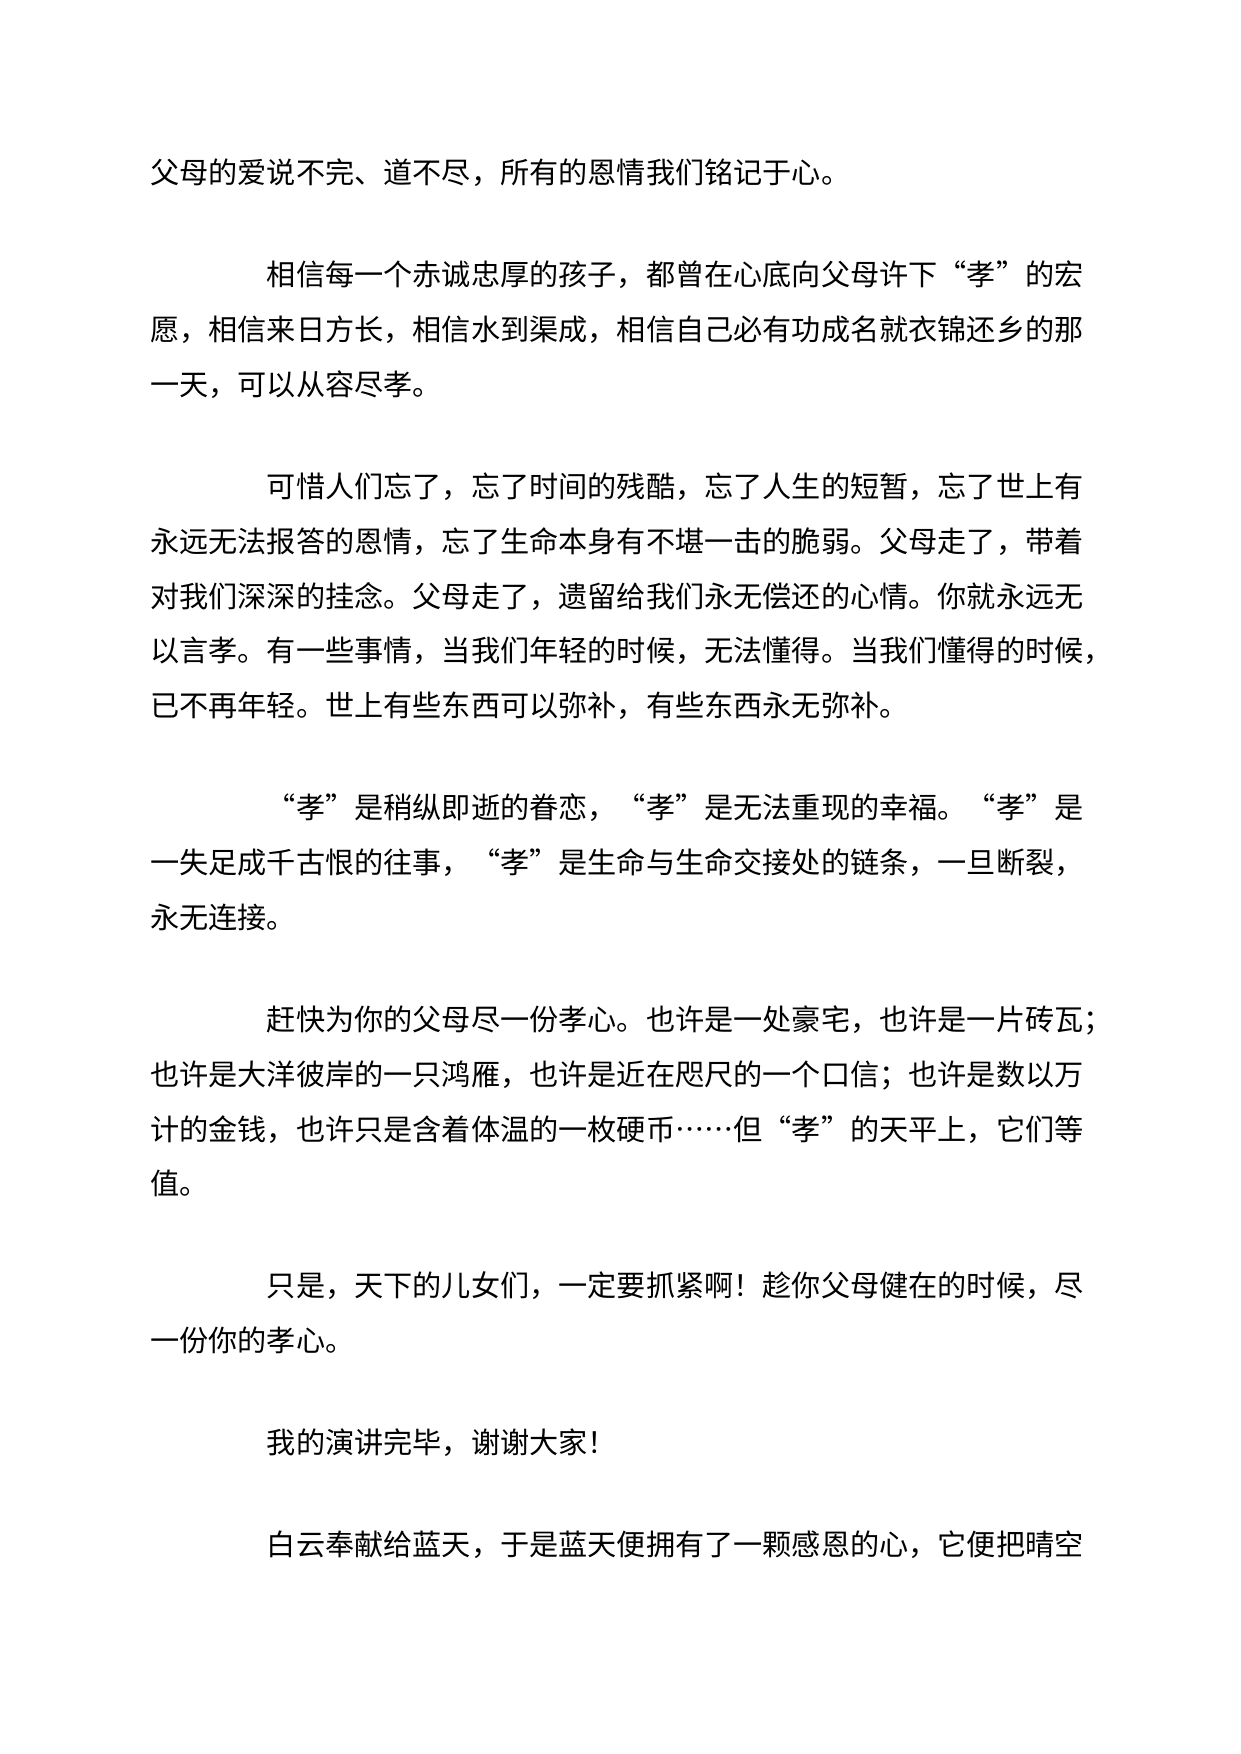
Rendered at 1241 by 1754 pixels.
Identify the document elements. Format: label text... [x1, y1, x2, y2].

text 相信每一个赤诚忠厚的孩子，都曾在心底向父母许下“孝”的宏愿，相信来日方长，相信水到渠成，相信自己必有功成名就衣锦还乡的那一天，可以从容尽孝。 [150, 252, 1090, 404]
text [150, 1521, 1090, 1563]
text 赶快为你的父母尽一份孝心。也许是一处豪宅，也许是一片砖瓦；也许是大洋彼岸的一只鸿雁，也许是近在咫尺的一个口信；也许是数以万计的金钱，也许只是含着体温的一枚硬币……但“孝”的天平上，它们等值。 [150, 996, 1090, 1203]
text 只是，天下的儿女们，一定要抓紧啊！趁你父母健在的时候，尽一份你的孝心。 [150, 1263, 1090, 1360]
text 可惜人们忘了，忘了时间的残酷，忘了人生的短暂，忘了世上有永远无法报答的恩情，忘了生命本身有不堪一击的脆弱。父母走了，带着对我们深深的挂念。父母走了，遗留给我们永无偿还的心情。你就永远无以言孝。有一些事情，当我们年轻的时候，无法懂得。当我们懂得的时候，已不再年轻。世上有些东西可以弥补，有些东西永无弥补。 [150, 463, 1090, 725]
text 我的演讲完毕，谢谢大家！ [150, 1419, 1090, 1462]
text “孝”是稍纵即逝的眷恋，“孝”是无法重现的幸福。“孝”是一失足成千古恨的往事，“孝”是生命与生命交接处的链条，一旦断裂，永无连接。 [150, 785, 1090, 937]
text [150, 150, 1090, 192]
